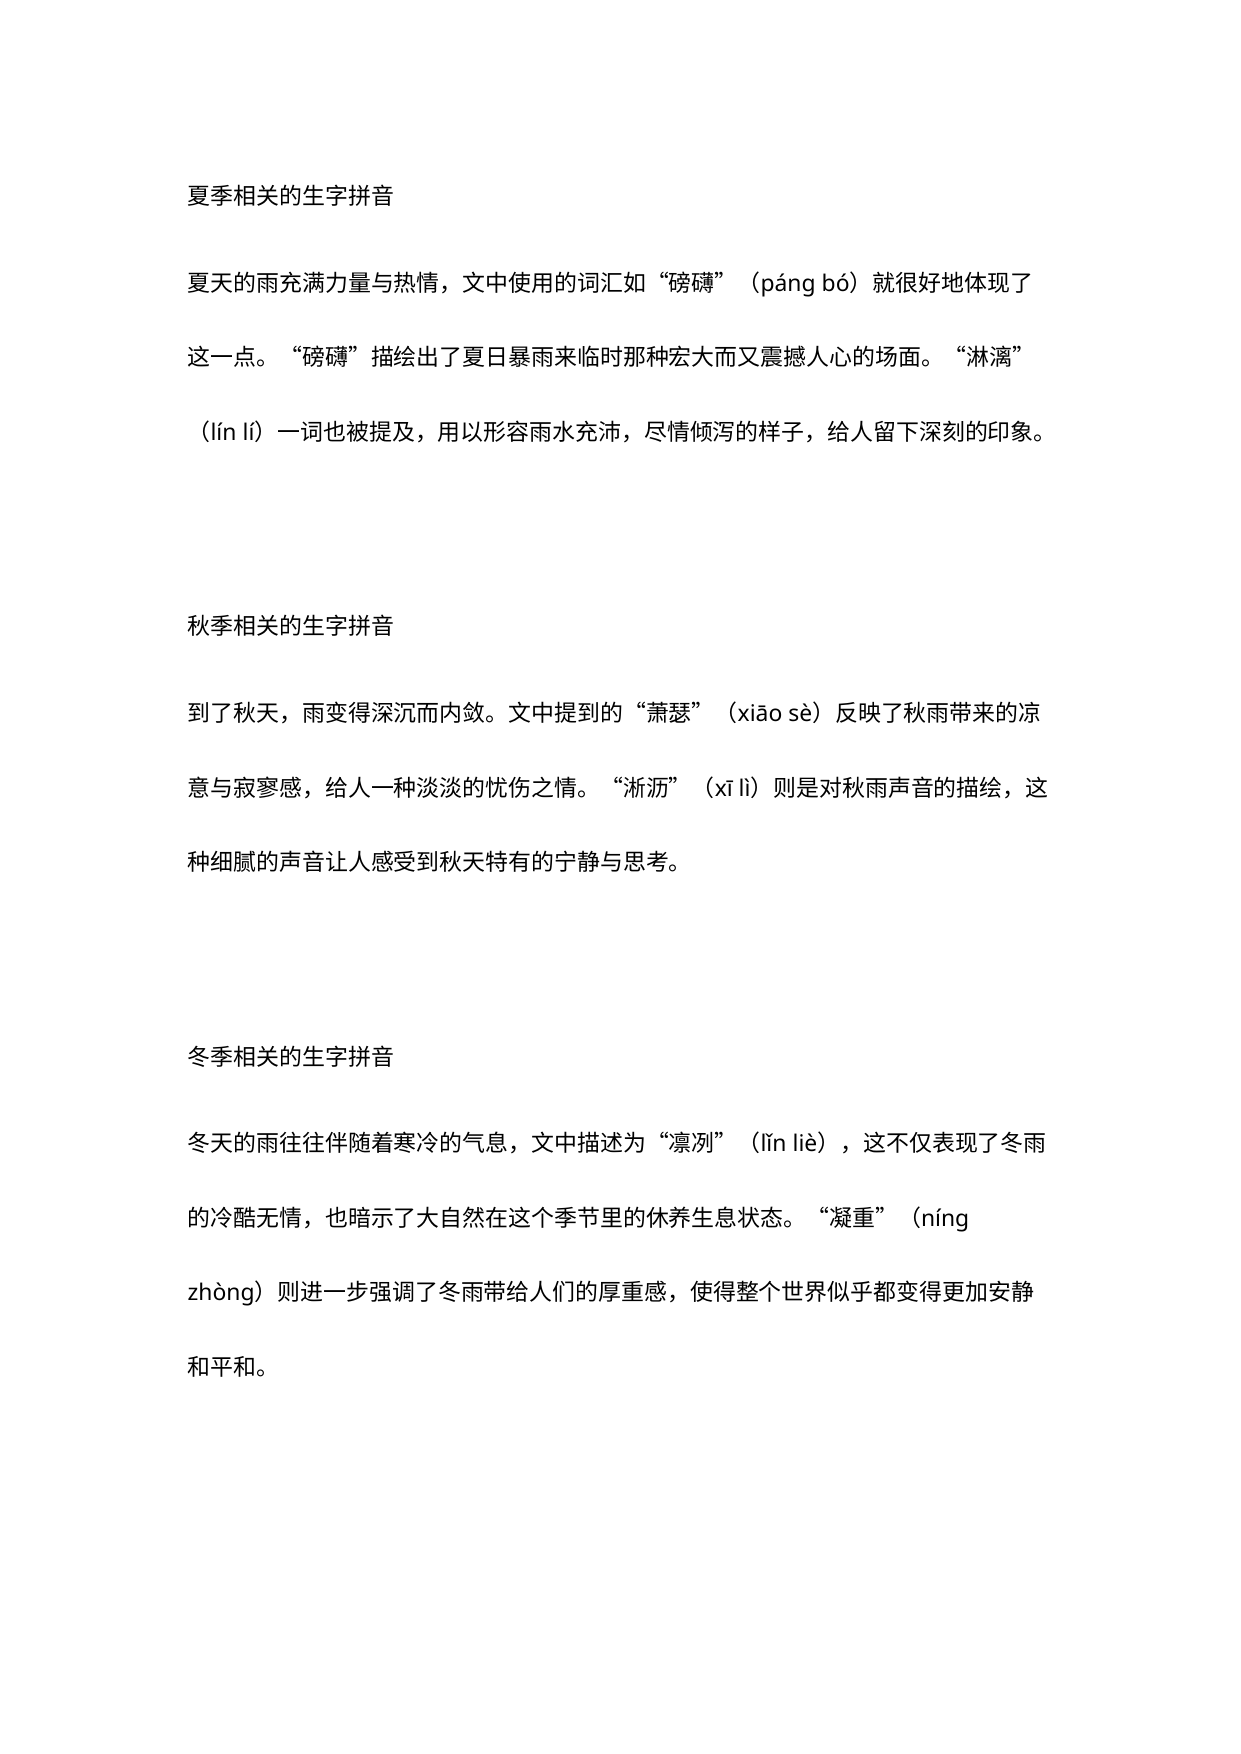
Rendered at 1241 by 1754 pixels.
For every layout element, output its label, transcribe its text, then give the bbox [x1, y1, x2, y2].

text 夏季相关的生字拼音 [187, 162, 1053, 227]
text 秋季相关的生字拼音 [187, 592, 1053, 657]
text 到了秋天，雨变得深沉而内敛。文中提到的“萧瑟”（xiāo sè）反映了秋雨带来的凉意与寂寥感，给人一种淡淡的忧伤之情。“淅沥”（xī lì）则是对秋雨声音的描绘，这种细腻的声音让人感受到秋天特有的宁静与思考。 [187, 679, 1053, 893]
text 冬季相关的生字拼音 [187, 1022, 1053, 1087]
text 冬天的雨往往伴随着寒冷的气息，文中描述为“凛冽”（lǐn liè），这不仅表现了冬雨的冷酷无情，也暗示了大自然在这个季节里的休养生息状态。“凝重”（níng zhòng）则进一步强调了冬雨带给人们的厚重感，使得整个世界似乎都变得更加安静和平和。 [187, 1109, 1053, 1398]
text 夏天的雨充满力量与热情，文中使用的词汇如“磅礴”（páng bó）就很好地体现了这一点。“磅礴”描绘出了夏日暴雨来临时那种宏大而又震撼人心的场面。“淋漓”（lín lí）一词也被提及，用以形容雨水充沛，尽情倾泻的样子，给人留下深刻的印象。 [187, 248, 1053, 463]
